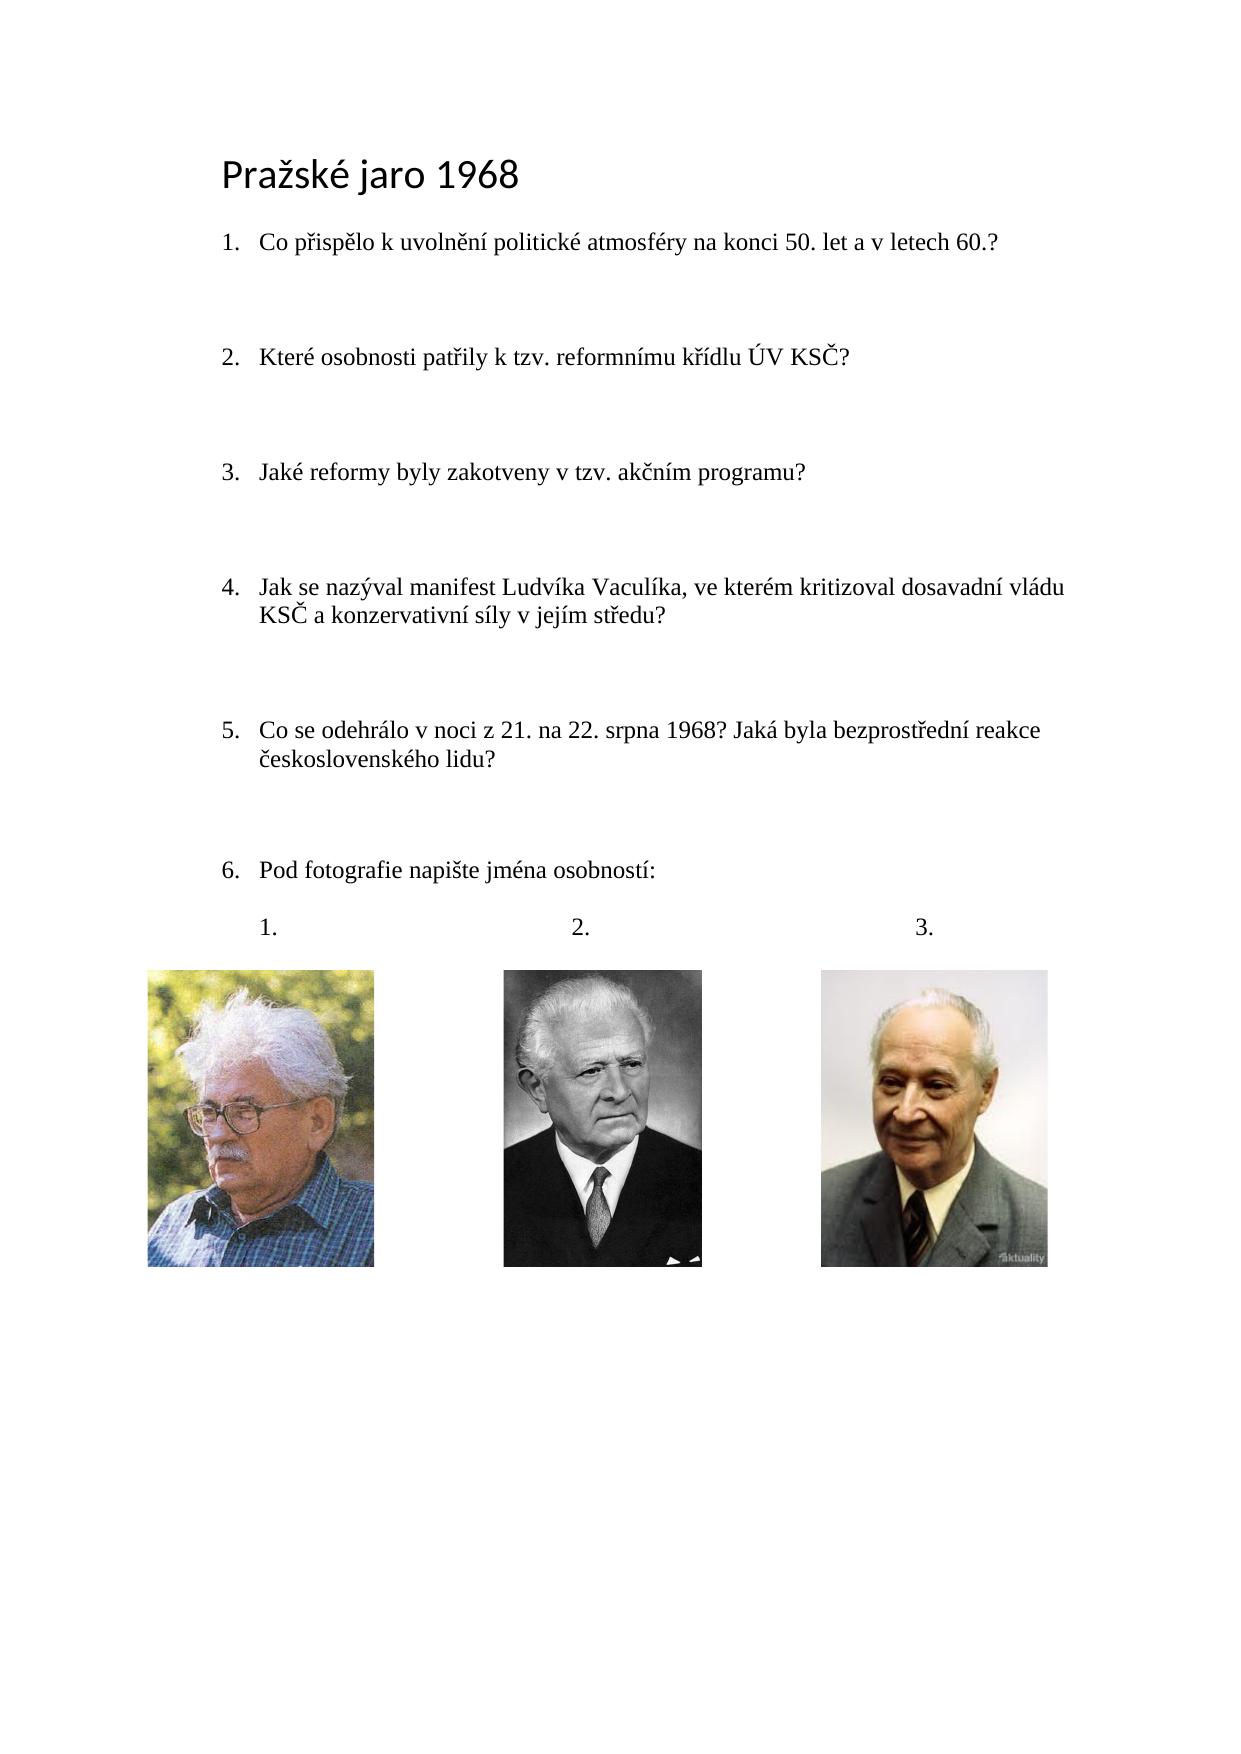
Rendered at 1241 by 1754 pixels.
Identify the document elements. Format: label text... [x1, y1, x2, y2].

list Co se odehrálo v noci z 21. na 22. srpna 1968? Jaká byla bezprostřední reakce československého lidu? [221, 716, 1093, 773]
list Jak se nazýval manifest Ludvíka Vaculíka, ve kterém kritizoval dosavadní vládu KSČ a konzervativní síly v jejím středu? [221, 572, 1093, 629]
text Testové úlohy a cvičení jsou autorsky vytvořeny přímo pro učební materiál.Pražské jaro 1968 [148, 148, 1093, 198]
picture [503, 970, 702, 1267]
list Co přispělo k uvolnění politické atmosféry na konci 50. let a v letech 60.? [221, 227, 1093, 256]
list Pod fotografie napište jména osobností: [221, 855, 1093, 884]
picture [147, 970, 375, 1267]
list 2. 3. [259, 912, 1093, 941]
list Jaké reformy byly zakotveny v tzv. akčním programu? [221, 457, 1093, 486]
picture [821, 970, 1048, 1267]
list Které osobnosti patřily k tzv. reformnímu křídlu ÚV KSČ? [221, 342, 1093, 371]
